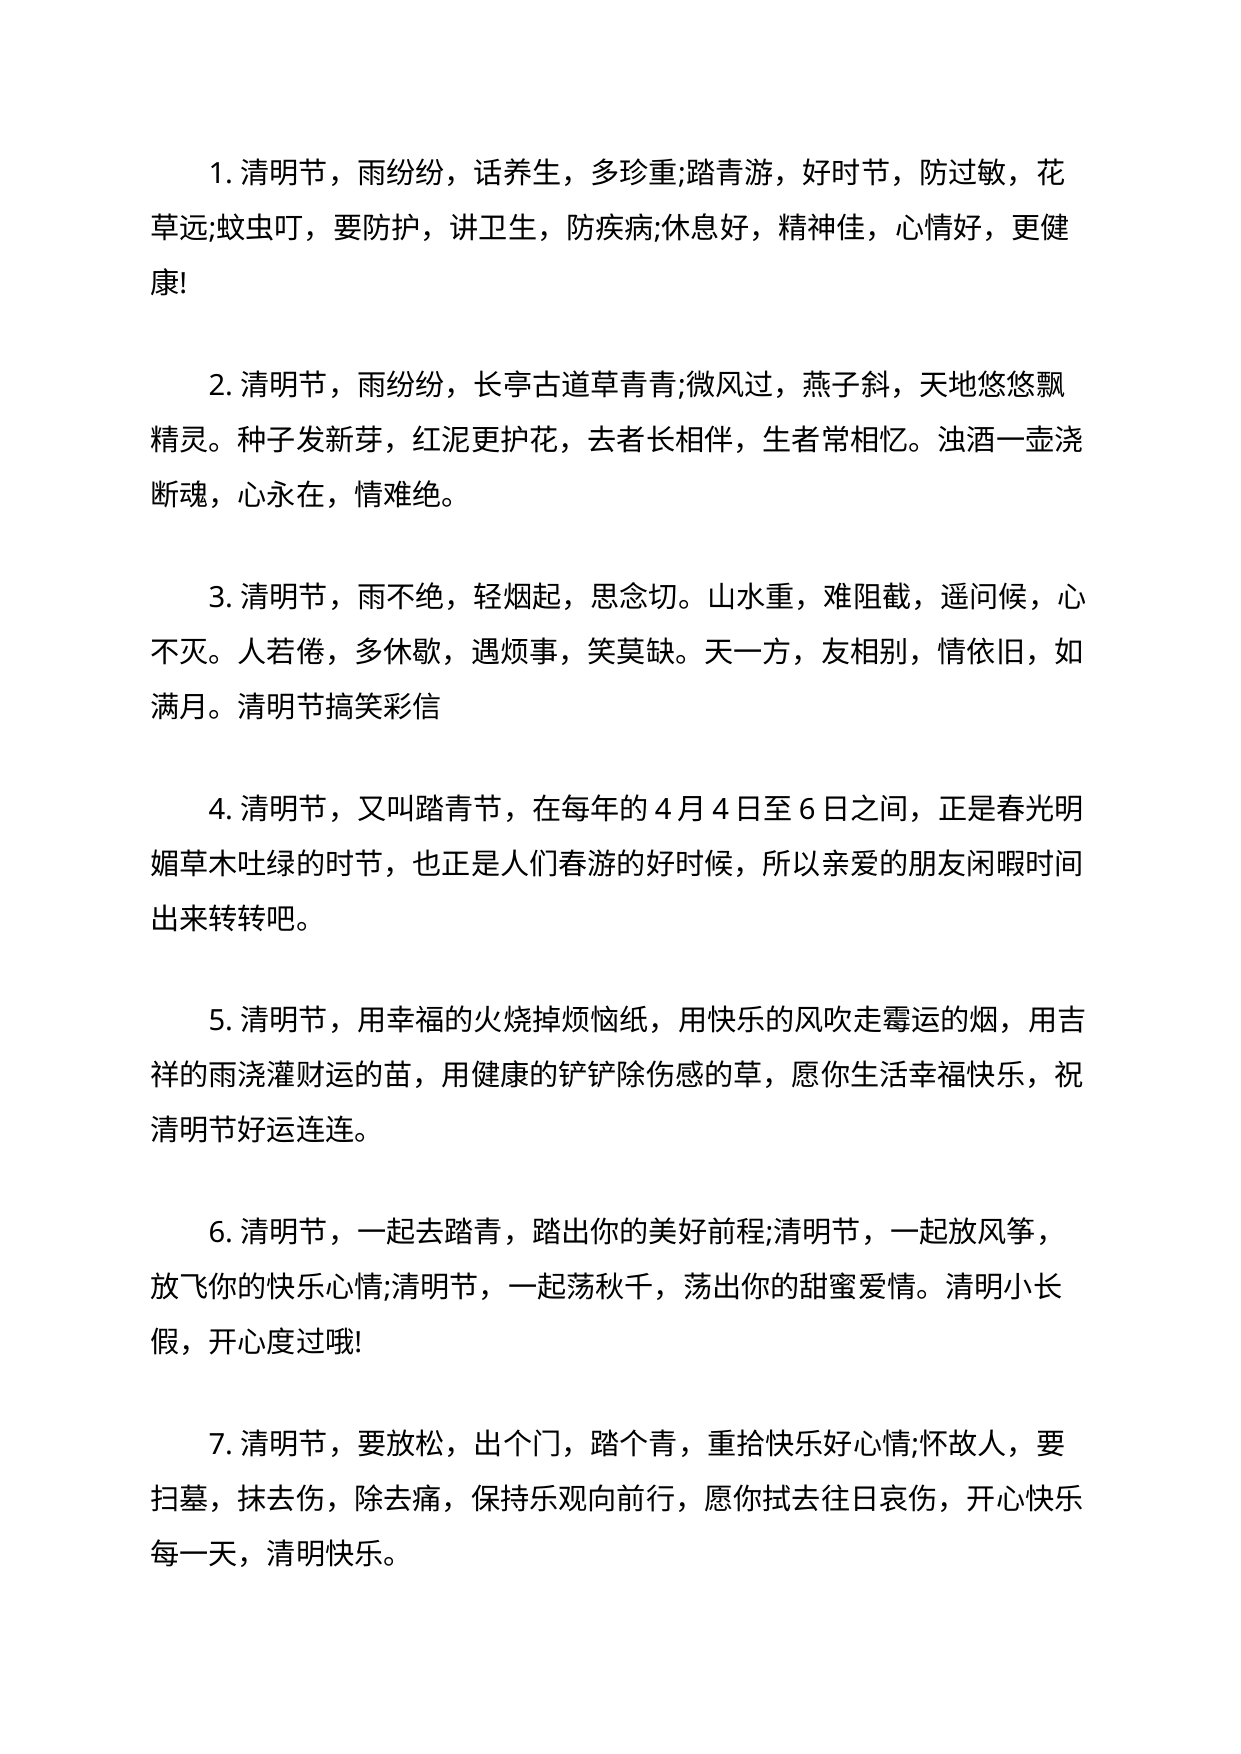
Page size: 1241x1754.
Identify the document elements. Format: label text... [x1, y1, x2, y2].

text 7. 清明节，要放松，出个门，踏个青，重拾快乐好心情;怀故人，要扫墓，抹去伤，除去痛，保持乐观向前行，愿你拭去往日哀伤，开心快乐每一天，清明快乐。 [150, 1421, 1090, 1573]
text 5. 清明节，用幸福的火烧掉烦恼纸，用快乐的风吹走霉运的烟，用吉祥的雨浇灌财运的苗，用健康的铲铲除伤感的草，愿你生活幸福快乐，祝清明节好运连连。 [150, 997, 1090, 1149]
text 1. 清明节，雨纷纷，话养生，多珍重;踏青游，好时节，防过敏，花草远;蚊虫叮，要防护，讲卫生，防疾病;休息好，精神佳，心情好，更健康! [150, 150, 1090, 302]
text 4. 清明节，又叫踏青节，在每年的4月4日至6日之间，正是春光明媚草木吐绿的时节，也正是人们春游的好时候，所以亲爱的朋友闲暇时间出来转转吧。 [150, 785, 1090, 937]
text 6. 清明节，一起去踏青，踏出你的美好前程;清明节，一起放风筝，放飞你的快乐心情;清明节，一起荡秋千，荡出你的甜蜜爱情。清明小长假，开心度过哦! [150, 1209, 1090, 1361]
text 2. 清明节，雨纷纷，长亭古道草青青;微风过，燕子斜，天地悠悠飘精灵。种子发新芽，红泥更护花，去者长相伴，生者常相忆。浊酒一壶浇断魂，心永在，情难绝。 [150, 362, 1090, 514]
text 3. 清明节，雨不绝，轻烟起，思念切。山水重，难阻截，遥问候，心不灭。人若倦，多休歇，遇烦事，笑莫缺。天一方，友相别，情依旧，如满月。清明节搞笑彩信 [150, 574, 1090, 726]
